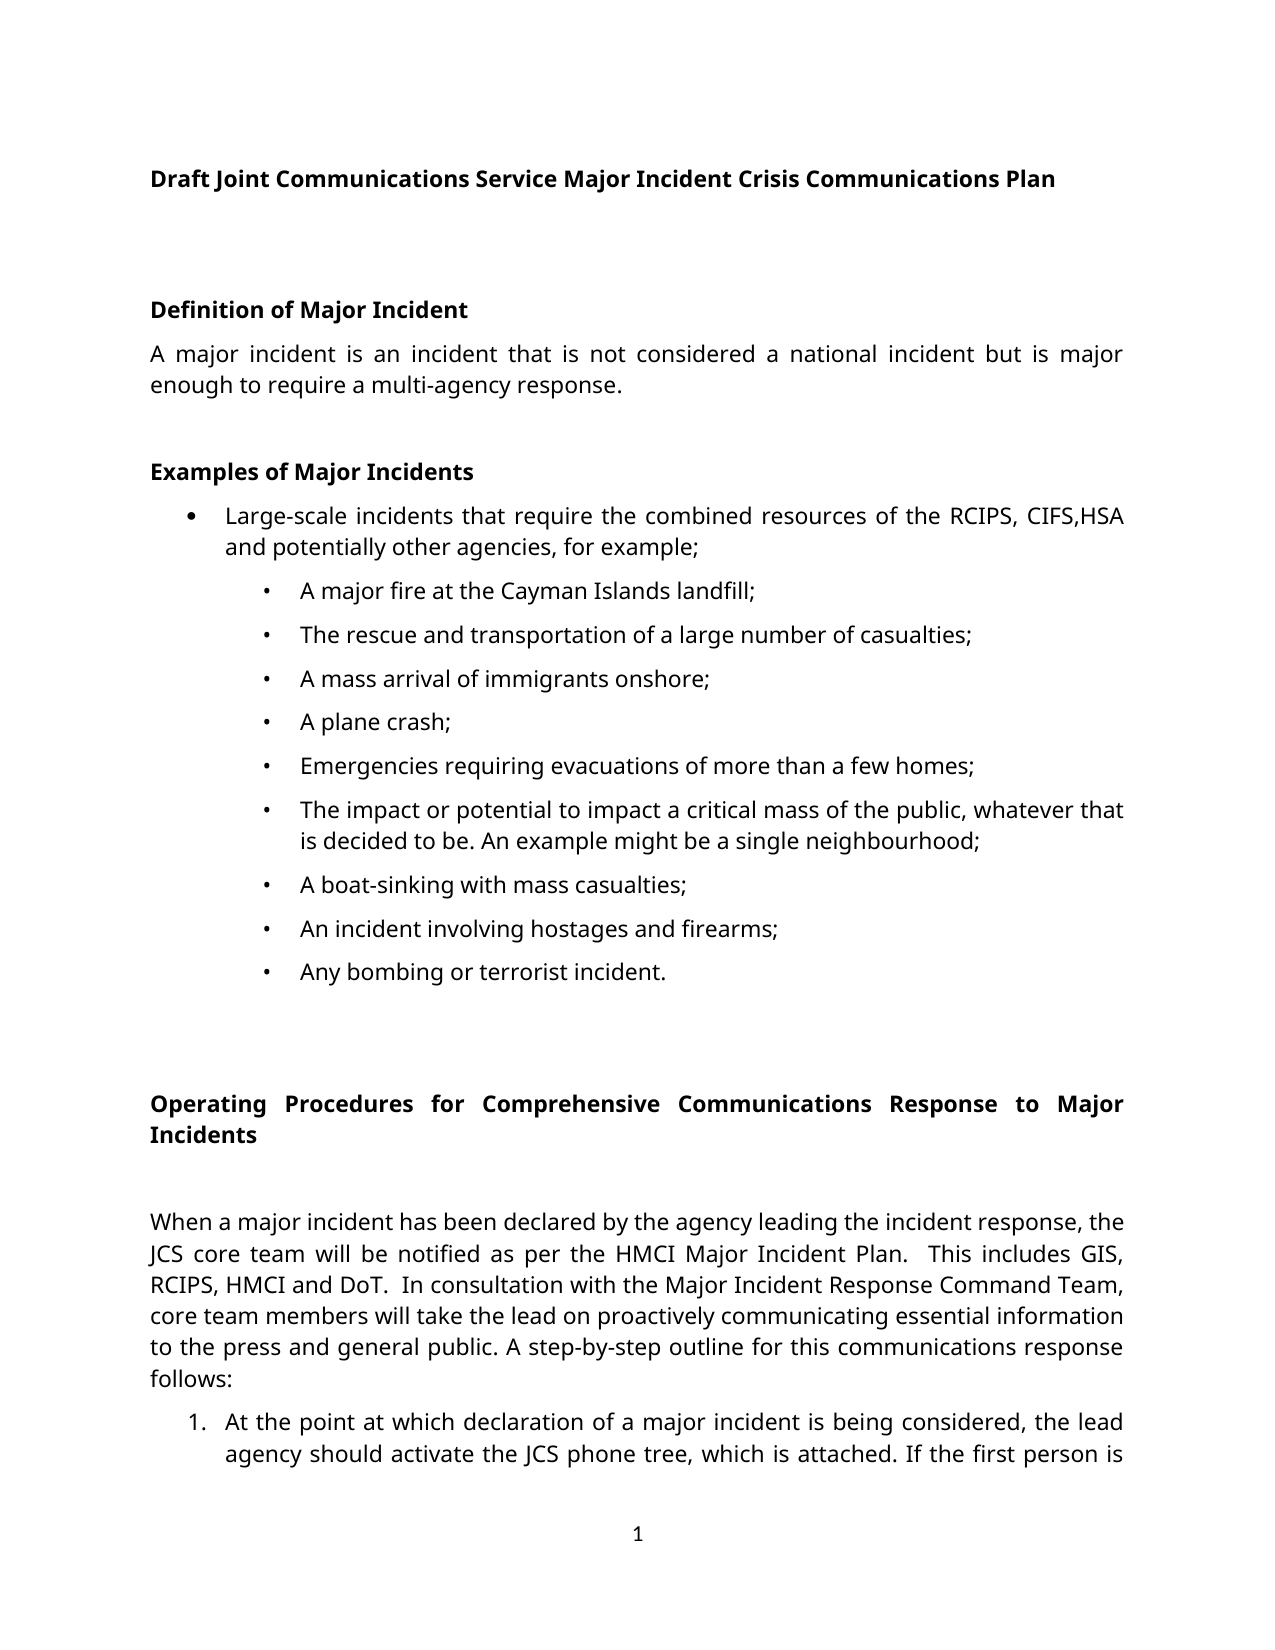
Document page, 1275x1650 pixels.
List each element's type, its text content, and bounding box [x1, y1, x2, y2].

list Emergencies requiring evacuations of more than a few homes; [262, 750, 1125, 781]
list Any bombing or terrorist incident. [262, 956, 1125, 987]
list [187, 1406, 1125, 1469]
list A major fire at the Cayman Islands landfill; [262, 575, 1125, 606]
text When a major incident has been declared by the agency leading the incident response, the JCS core team will be notified as per the HMCI Major Incident Plan. This includes GIS, RCIPS, HMCI and DoT. In consultation with the Major Incident Response Command Team, core team members will take the lead on proactively communicating essential information to the press and general public. A step-by-step outline for this communications response follows: [150, 1206, 1125, 1394]
list The impact or potential to impact a critical mass of the public, whatever that is decided to be. An example might be a single neighbourhood; [262, 794, 1125, 856]
list The rescue and transportation of a large number of casualties; [262, 619, 1125, 650]
list A boat-sinking with mass casualties; [262, 869, 1125, 900]
list A mass arrival of immigrants onshore; [262, 662, 1125, 694]
list Large-scale incidents that require the combined resources of the RCIPS, CIFS,HSA and potentially other agencies, for example; [187, 500, 1125, 562]
subtitle A major incident is an incident that is not considered a national incident but is major enough to require a multi-agency response. [150, 337, 1125, 400]
text Operating Procedures for Comprehensive Communications Response to Major Incidents [150, 1087, 1125, 1150]
list A plane crash; [262, 706, 1125, 737]
list An incident involving hostages and firearms; [262, 912, 1125, 944]
subtitle Examples of Major Incidents [150, 456, 1125, 487]
subtitle Draft Joint Communications Service Major Incident Crisis Communications Plan [150, 162, 1125, 194]
subtitle Definition of Major Incident [150, 294, 1125, 325]
